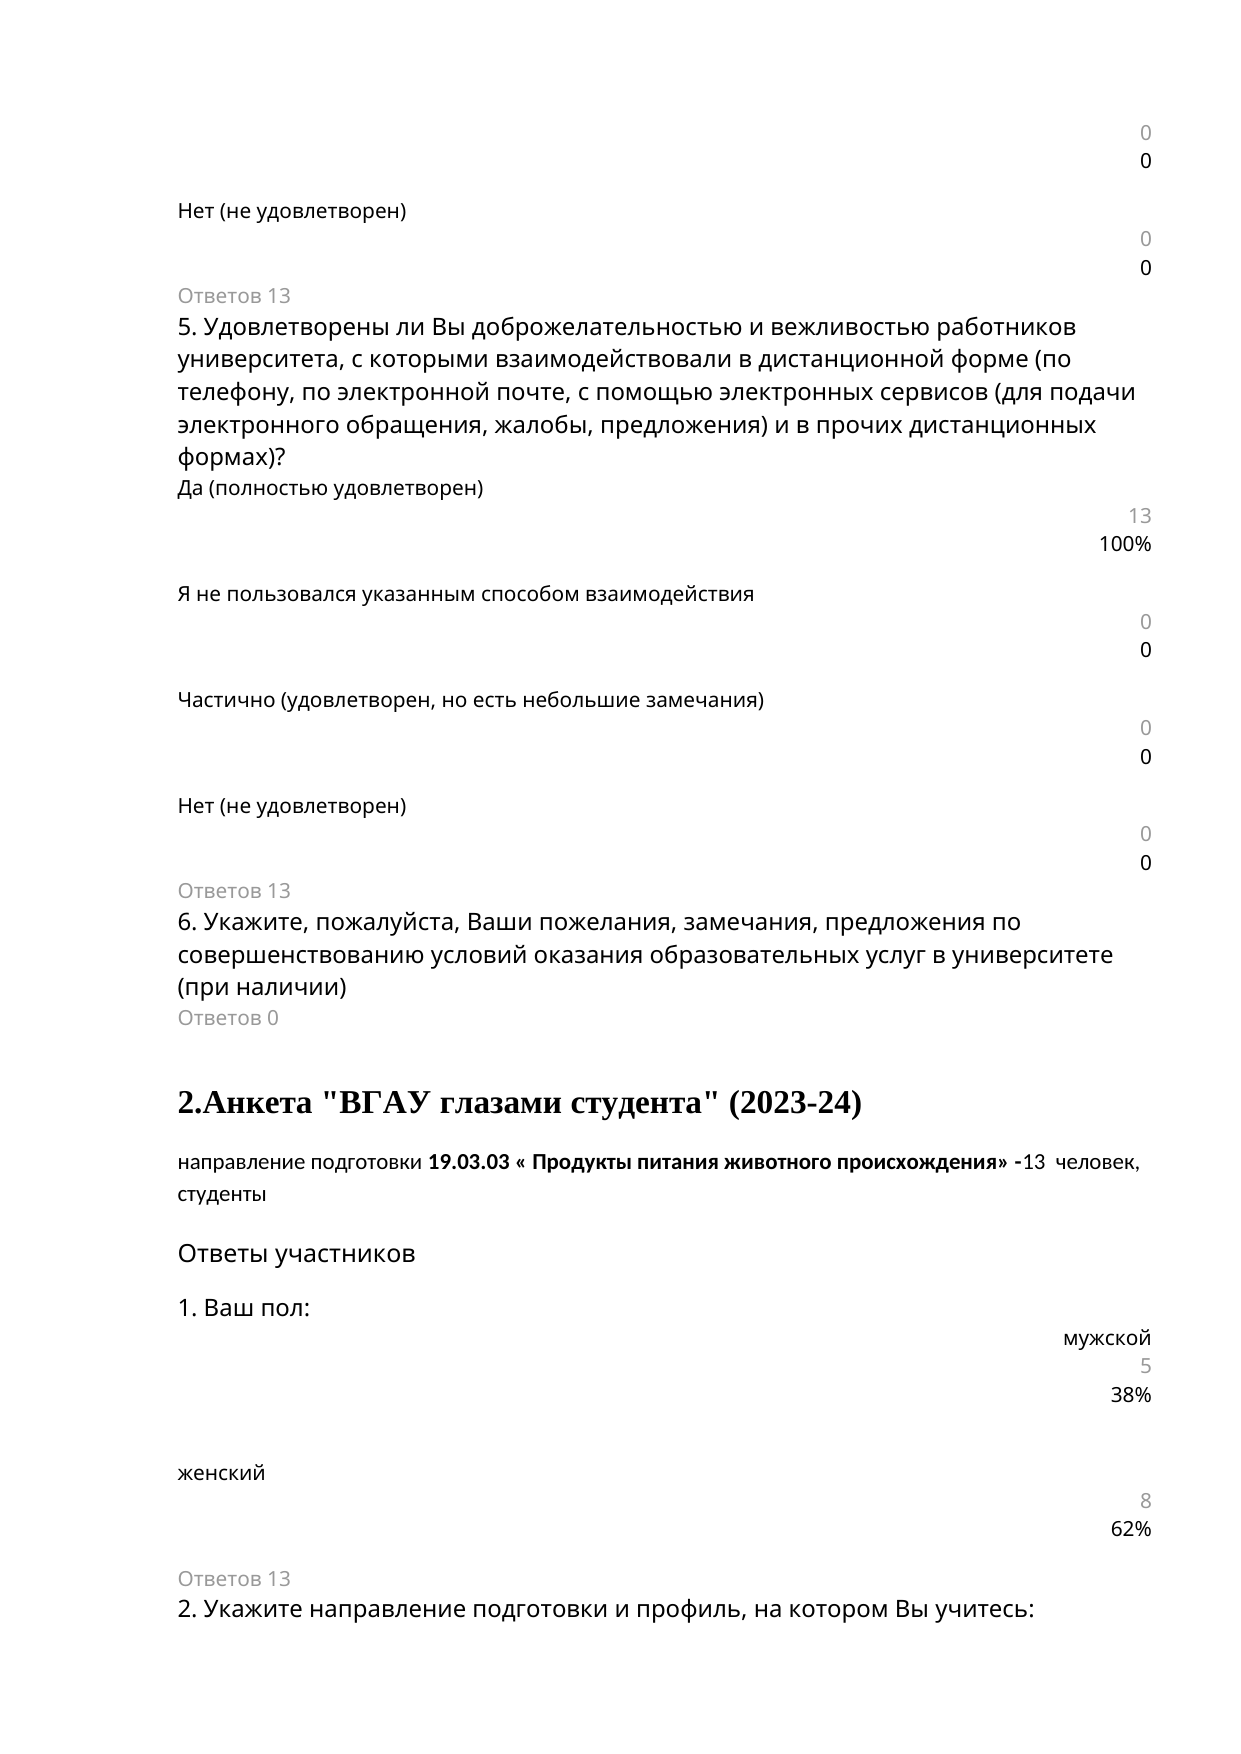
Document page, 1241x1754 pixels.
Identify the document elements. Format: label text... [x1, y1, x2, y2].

text 2. Укажите направление подготовки и профиль, на котором Вы учитесь: [177, 1592, 1152, 1625]
text 6. Укажите, пожалуйста, Ваши пожелания, замечания, предложения по совершенствованию условий оказания образовательных услуг в университете (при наличии) [177, 905, 1152, 1003]
text 100% [177, 529, 1152, 558]
text Ответов 13 [177, 876, 1152, 905]
text направление подготовки 19.03.03 « Продукты питания животного происхождения» -13 человек, студенты [177, 1147, 1152, 1207]
text мужской 5 [177, 1323, 1152, 1380]
text Я не пользовался указанным способом взаимодействия [177, 579, 1152, 607]
text 0 [177, 118, 1152, 147]
text 0 [177, 147, 1152, 175]
text 62% [177, 1514, 1152, 1543]
text 0 [177, 819, 1152, 848]
text 38% [177, 1380, 1152, 1408]
text 0 [177, 607, 1152, 636]
text 8 [177, 1486, 1152, 1514]
text женский [177, 1458, 1152, 1486]
text 5. Удовлетворены ли Вы доброжелательностью и вежливостью работников университета, с которыми взаимодействовали в дистанционной форме (по телефону, по электронной почте, с помощью электронных сервисов (для подачи электронного обращения, жалобы, предложения) и в прочих дистанционных формах)? [177, 309, 1152, 473]
text 13 [177, 501, 1152, 529]
text Да (полностью удовлетворен) [177, 473, 1152, 501]
text Нет (не удовлетворен) [177, 791, 1152, 819]
text Частично (удовлетворен, но есть небольшие замечания) [177, 685, 1152, 713]
text 2.Анкета "ВГАУ глазами студента" (2023-24) [177, 1082, 1152, 1120]
text 0 [177, 713, 1152, 742]
text Ответов 13 [177, 1564, 1152, 1592]
text Ответов 13 [177, 281, 1152, 309]
text 0 [177, 253, 1152, 281]
text 0 [177, 742, 1152, 770]
text Нет (не удовлетворен) [177, 196, 1152, 224]
text 1. Ваш пол: [177, 1291, 1152, 1323]
text 0 [177, 636, 1152, 664]
text Ответов 0 [177, 1003, 1152, 1031]
text 0 [177, 224, 1152, 253]
text 0 [177, 848, 1152, 876]
text Ответы участников [177, 1232, 1152, 1270]
